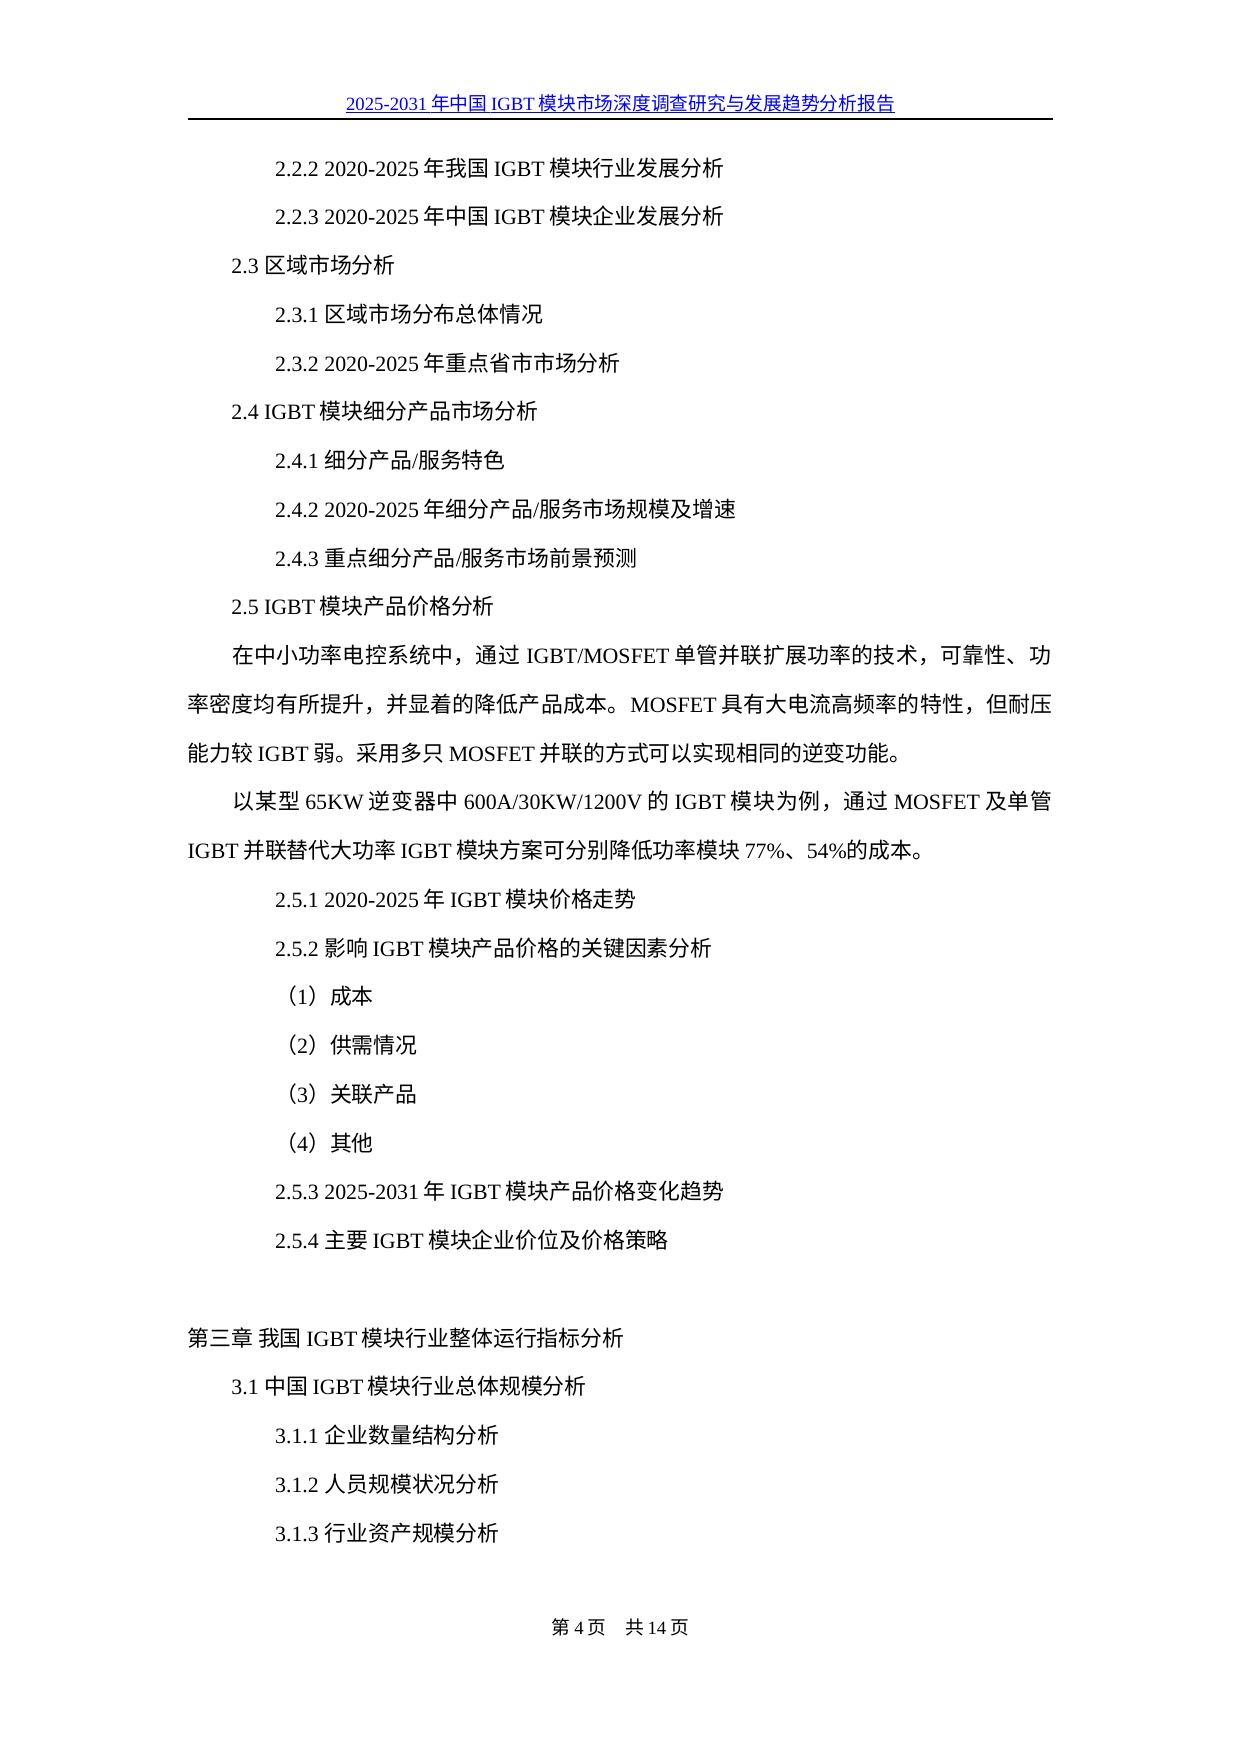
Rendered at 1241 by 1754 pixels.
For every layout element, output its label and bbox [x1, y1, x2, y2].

text [187, 150, 1053, 1548]
